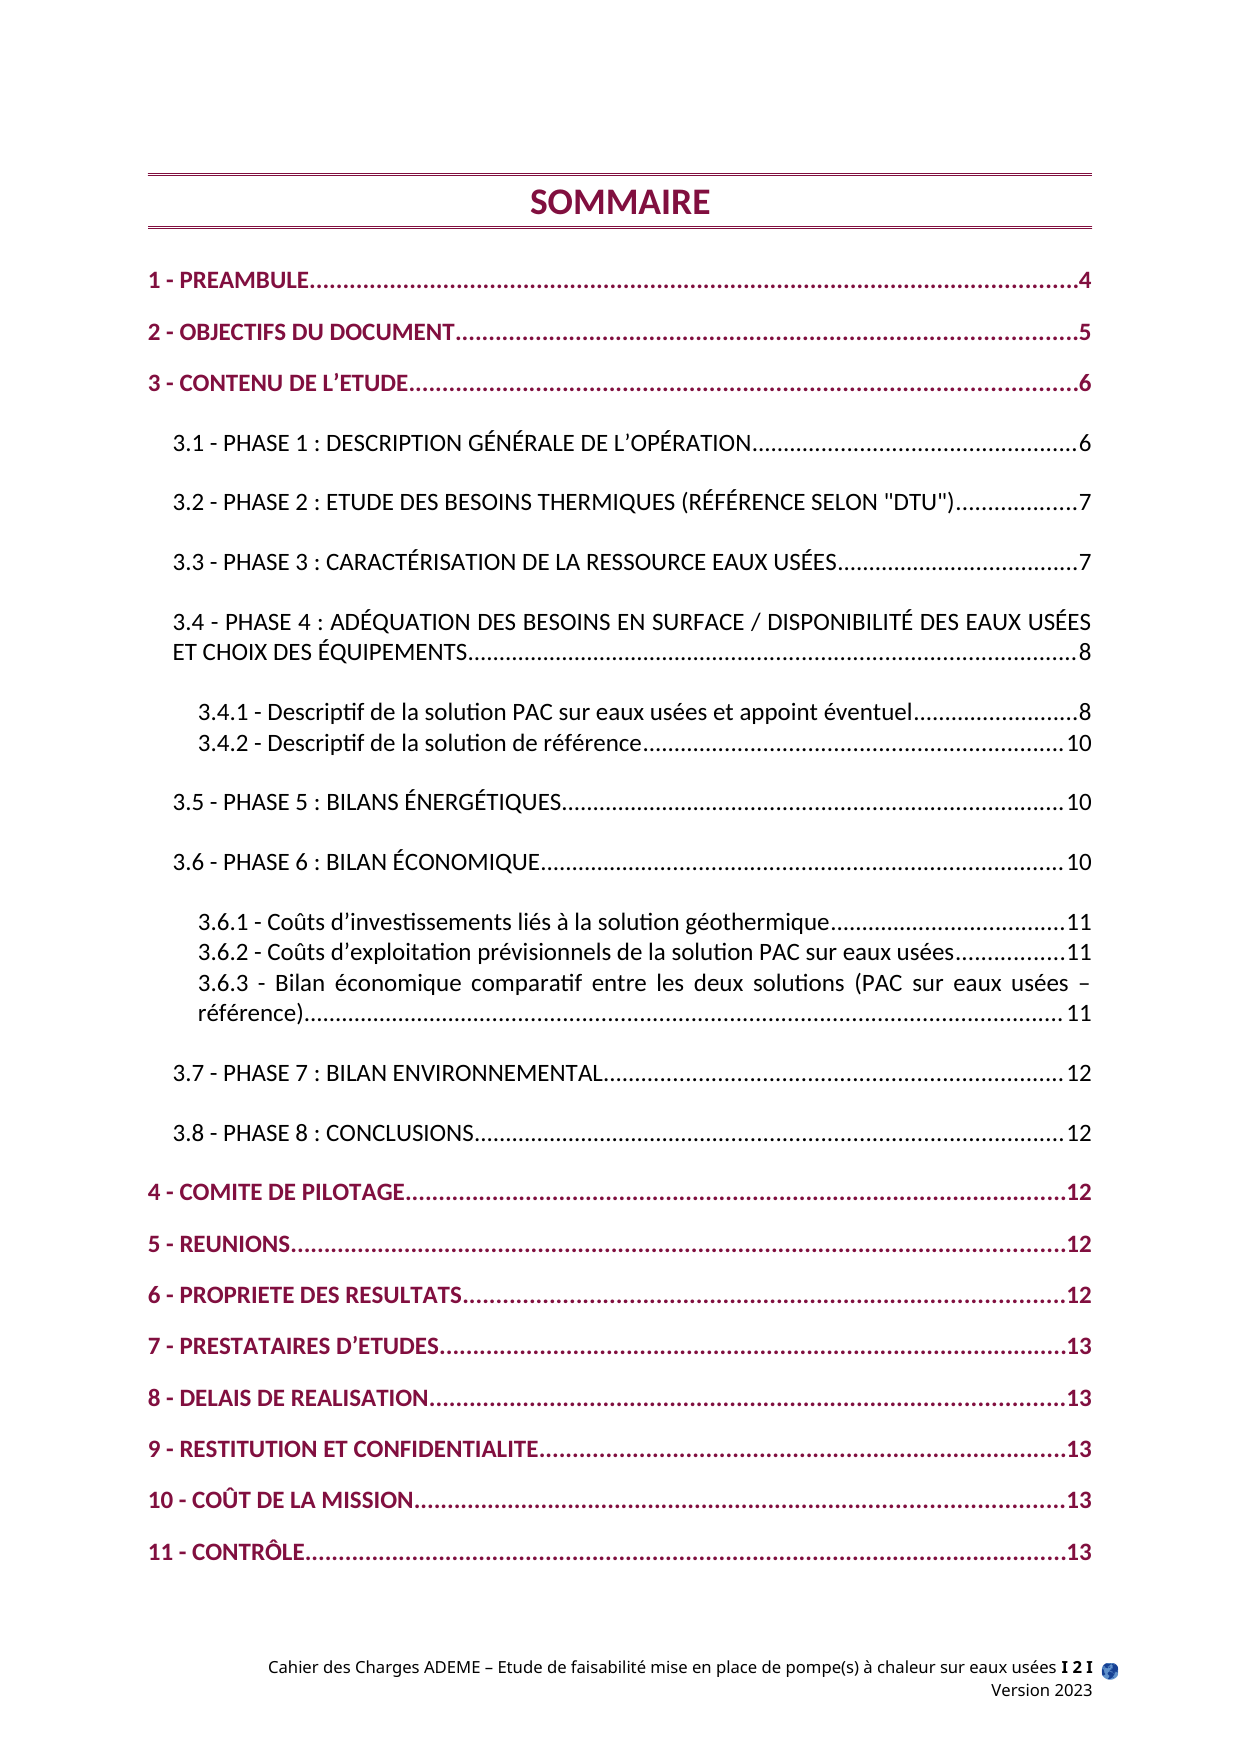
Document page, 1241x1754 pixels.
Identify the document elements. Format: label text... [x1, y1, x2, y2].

text 3.7 - Phase 7 : Bilan environnemental 12 [172, 1057, 1092, 1087]
text 3.6.1 - Coûts d’investissements liés à la solution géothermique 11 [198, 906, 1092, 936]
text 3.4 - Phase 4 : Adéquation des besoins en surface / disponibilité des eaux usées et choix des équipements 8 [172, 606, 1092, 667]
text 3.4.2 - Descriptif de la solution de référence 10 [198, 727, 1092, 757]
text 3.4.1 - Descriptif de la solution PAC sur eaux usées et appoint éventuel 8 [198, 696, 1092, 727]
text 8 - DELAIS DE REALISATION 13 [148, 1382, 1092, 1412]
text 11 - CONTRÔLE 13 [148, 1536, 1092, 1566]
text 1 - PREAMBULE 4 [148, 264, 1092, 295]
text 9 - RESTITUTION ET CONFIDENTIALITE 13 [148, 1433, 1092, 1464]
text 3.2 - Phase 2 : Etude des besoins thermiques (référence selon "DTU") 7 [172, 487, 1092, 517]
text sommaire [148, 176, 1092, 226]
text 3 - CONTENU DE L’ETUDE 6 [148, 367, 1092, 398]
text 10 - COÛT DE LA MISSION 13 [148, 1484, 1092, 1515]
text 5 - REUNIONS 12 [148, 1228, 1092, 1258]
text 7 - PRESTATAIRES D’ETUDES 13 [148, 1330, 1092, 1361]
text 3.6 - Phase 6 : Bilan économique 10 [172, 846, 1092, 877]
text 3.1 - Phase 1 : Description générale de l’opération 6 [172, 427, 1092, 457]
text 3.6.3 - Bilan économique comparatif entre les deux solutions (PAC sur eaux usées – référence) 11 [198, 967, 1092, 1028]
text 3.8 - Phase 8 : Conclusions 12 [172, 1117, 1092, 1147]
text 6 - PROPRIETE DES RESULTATS 12 [148, 1279, 1092, 1309]
text 3.3 - Phase 3 : Caractérisation de la ressource eaux usées 7 [172, 546, 1092, 577]
text 2 - OBJECTIFS DU DOCUMENT 5 [148, 316, 1092, 346]
text 3.6.2 - Coûts d’exploitation prévisionnels de la solution PAC sur eaux usées 11 [198, 936, 1092, 967]
text 4 - COMITE DE PILOTAGE 12 [148, 1176, 1092, 1207]
picture [1101, 1663, 1119, 1680]
text 3.5 - Phase 5 : Bilans énergétiques 10 [172, 786, 1092, 817]
